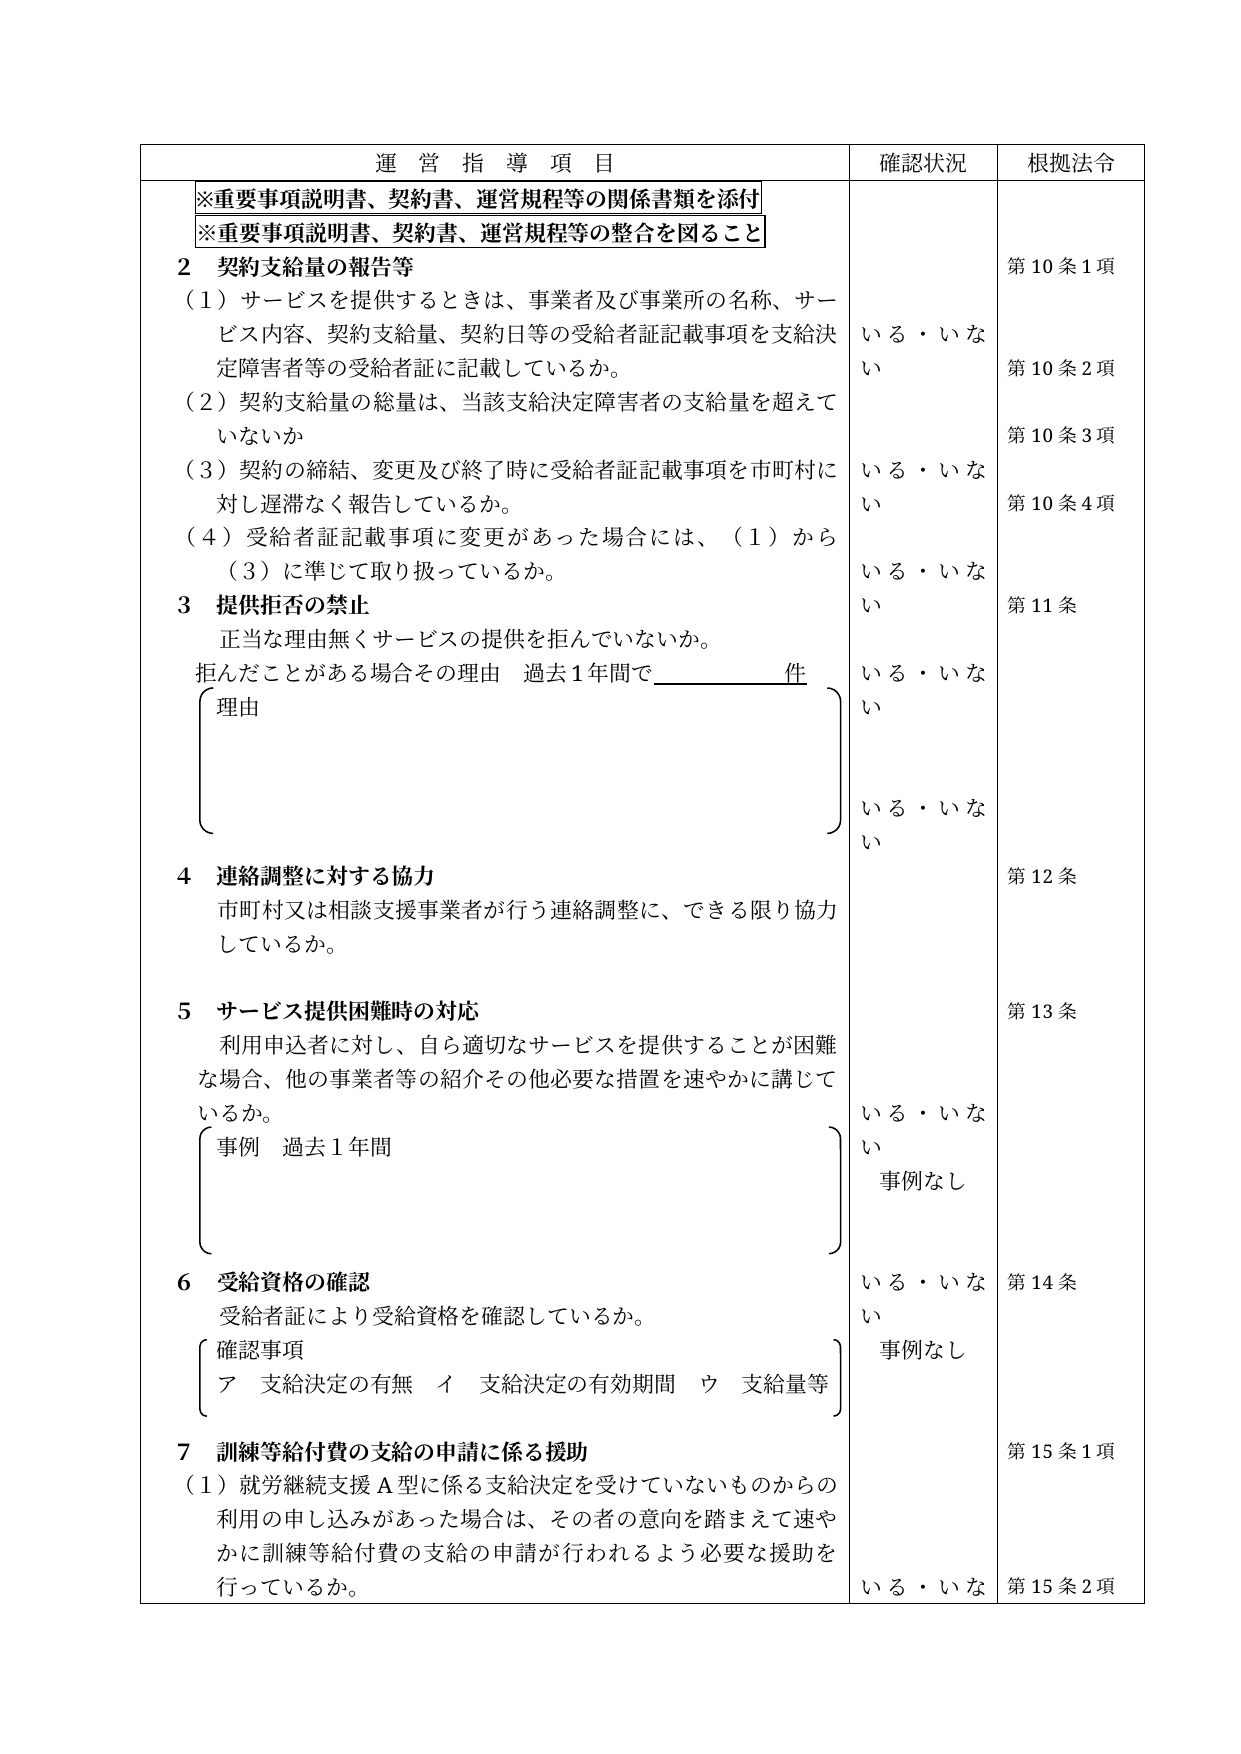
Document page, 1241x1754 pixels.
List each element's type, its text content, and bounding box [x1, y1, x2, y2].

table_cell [141, 181, 849, 1603]
table_header 根拠法令 [998, 145, 1144, 180]
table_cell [998, 181, 1144, 1603]
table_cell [850, 181, 997, 1603]
table_header 確認状況 [850, 145, 997, 180]
table_header 運 営 指 導 項 目 [141, 145, 849, 180]
